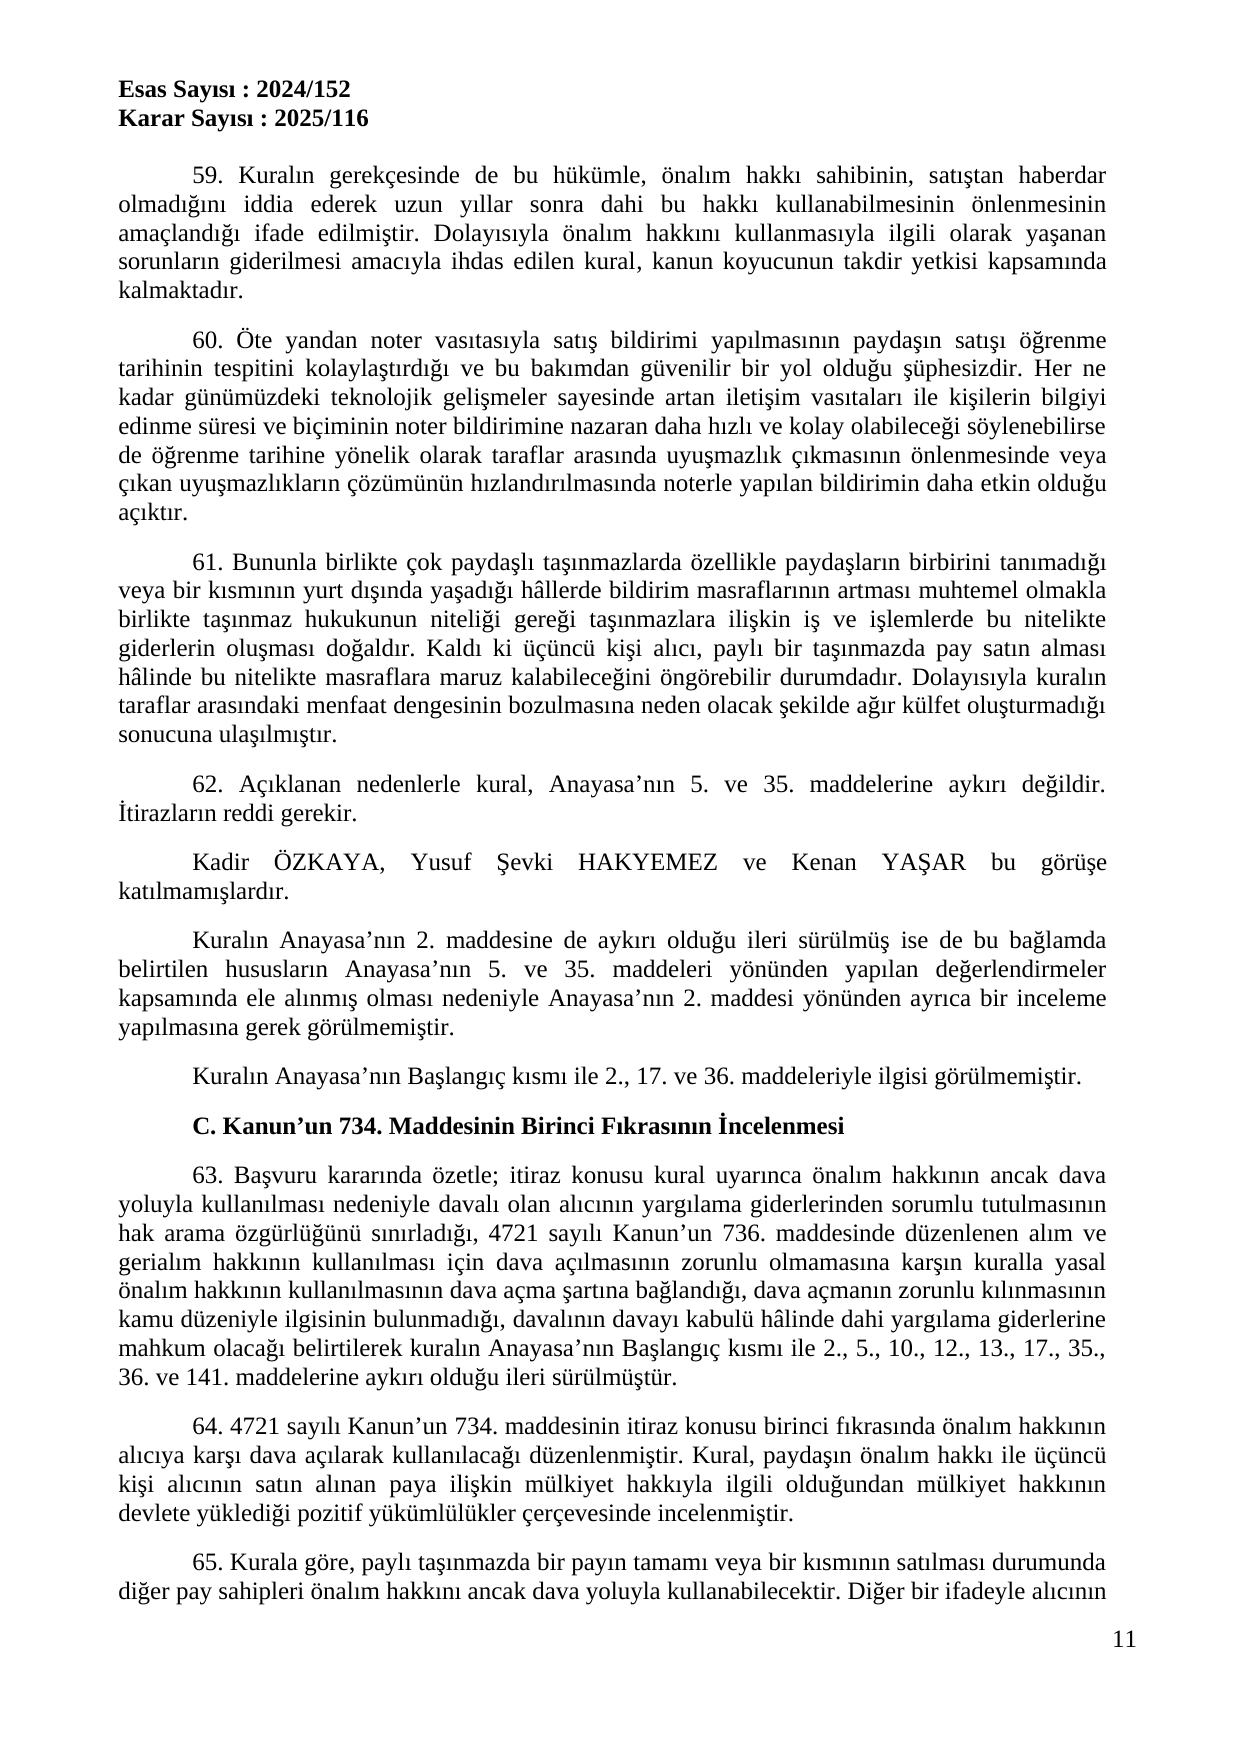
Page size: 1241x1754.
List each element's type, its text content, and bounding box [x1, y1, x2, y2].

text 62. Açıklanan nedenlerle kural, Anayasa’nın 5. ve 35. maddelerine aykırı değildir. İtirazların reddi gerekir. [118, 769, 1107, 826]
text 59. Kuralın gerekçesinde de bu hükümle, önalım hakkı sahibinin, satıştan haberdar olmadığını iddia ederek uzun yıllar sonra dahi bu hakkı kullanabilmesinin önlenmesinin amaçlandığı ifade edilmiştir. Dolayısıyla önalım hakkını kullanmasıyla ilgili olarak yaşanan sorunların giderilmesi amacıyla ihdas edilen kural, kanun koyucunun takdir yetkisi kapsamında kalmaktadır. [118, 160, 1107, 304]
text 60. Öte yandan noter vasıtasıyla satış bildirimi yapılmasının paydaşın satışı öğrenme tarihinin tespitini kolaylaştırdığı ve bu bakımdan güvenilir bir yol olduğu şüphesizdir. Her ne kadar günümüzdeki teknolojik gelişmeler sayesinde artan iletişim vasıtaları ile kişilerin bilgiyi edinme süresi ve biçiminin noter bildirimine nazaran daha hızlı ve kolay olabileceği söylenebilirse de öğrenme tarihine yönelik olarak taraflar arasında uyuşmazlık çıkmasının önlenmesinde veya çıkan uyuşmazlıkların çözümünün hızlandırılmasında noterle yapılan bildirimin daha etkin olduğu açıktır. [118, 325, 1107, 526]
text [118, 1547, 1107, 1605]
text Kuralın Anayasa’nın Başlangıç kısmı ile 2., 17. ve 36. maddeleriyle ilgisi görülmemiştir. [118, 1061, 1107, 1090]
text 64. 4721 sayılı Kanun’un 734. maddesinin itiraz konusu birinci fıkrasında önalım hakkının alıcıya karşı dava açılarak kullanılacağı düzenlenmiştir. Kural, paydaşın önalım hakkı ile üçüncü kişi alıcının satın alınan paya ilişkin mülkiyet hakkıyla ilgili olduğundan mülkiyet hakkının devlete yüklediği pozitif yükümlülükler çerçevesinde incelenmiştir. [118, 1411, 1107, 1526]
text C. Kanun’un 734. Maddesinin Birinci Fıkrasının İncelenmesi [118, 1111, 1107, 1140]
text Kuralın Anayasa’nın 2. maddesine de aykırı olduğu ileri sürülmüş ise de bu bağlamda belirtilen hususların Anayasa’nın 5. ve 35. maddeleri yönünden yapılan değerlendirmeler kapsamında ele alınmış olması nedeniyle Anayasa’nın 2. maddesi yönünden ayrıca bir inceleme yapılmasına gerek görülmemiştir. [118, 926, 1107, 1041]
text 61. Bununla birlikte çok paydaşlı taşınmazlarda özellikle paydaşların birbirini tanımadığı veya bir kısmının yurt dışında yaşadığı hâllerde bildirim masraflarının artması muhtemel olmakla birlikte taşınmaz hukukunun niteliği gereği taşınmazlara ilişkin iş ve işlemlerde bu nitelikte giderlerin oluşması doğaldır. Kaldı ki üçüncü kişi alıcı, paylı bir taşınmazda pay satın alması hâlinde bu nitelikte masraflara maruz kalabileceğini öngörebilir durumdadır. Dolayısıyla kuralın taraflar arasındaki menfaat dengesinin bozulmasına neden olacak şekilde ağır külfet oluşturmadığı sonucuna ulaşılmıştır. [118, 547, 1107, 748]
text Kadir ÖZKAYA, Yusuf Şevki HAKYEMEZ ve Kenan YAŞAR bu görüşe katılmamışlardır. [118, 847, 1107, 905]
text 63. Başvuru kararında özetle; itiraz konusu kural uyarınca önalım hakkının ancak dava yoluyla kullanılması nedeniyle davalı olan alıcının yargılama giderlerinden sorumlu tutulmasının hak arama özgürlüğünü sınırladığı, 4721 sayılı Kanun’un 736. maddesinde düzenlenen alım ve gerialım hakkının kullanılması için dava açılmasının zorunlu olmamasına karşın kuralla yasal önalım hakkının kullanılmasının dava açma şartına bağlandığı, dava açmanın zorunlu kılınmasının kamu düzeniyle ilgisinin bulunmadığı, davalının davayı kabulü hâlinde dahi yargılama giderlerine mahkum olacağı belirtilerek kuralın Anayasa’nın Başlangıç kısmı ile 2., 5., 10., 12., 13., 17., 35., 36. ve 141. maddelerine aykırı olduğu ileri sürülmüştür. [118, 1161, 1107, 1391]
